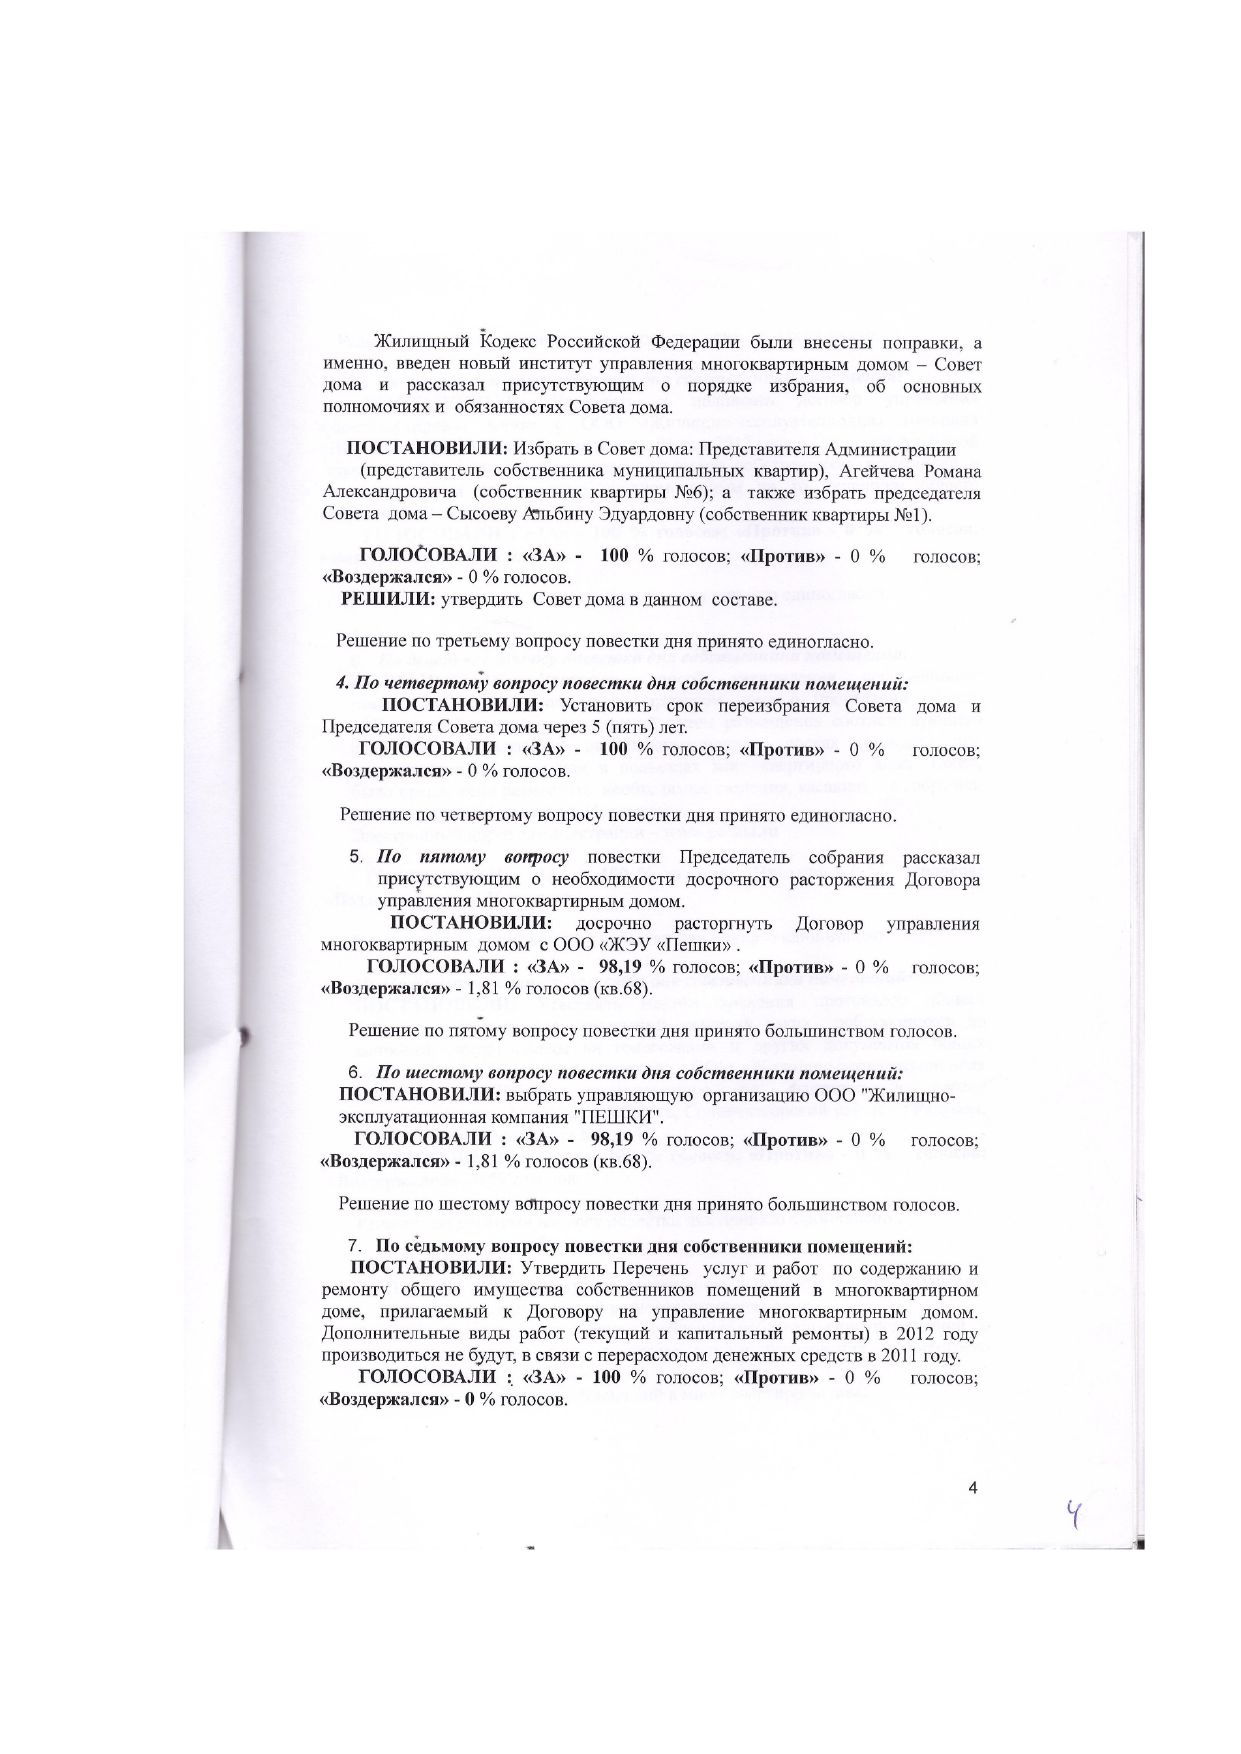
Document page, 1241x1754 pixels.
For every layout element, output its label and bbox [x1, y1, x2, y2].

picture [177, 211, 1151, 1550]
